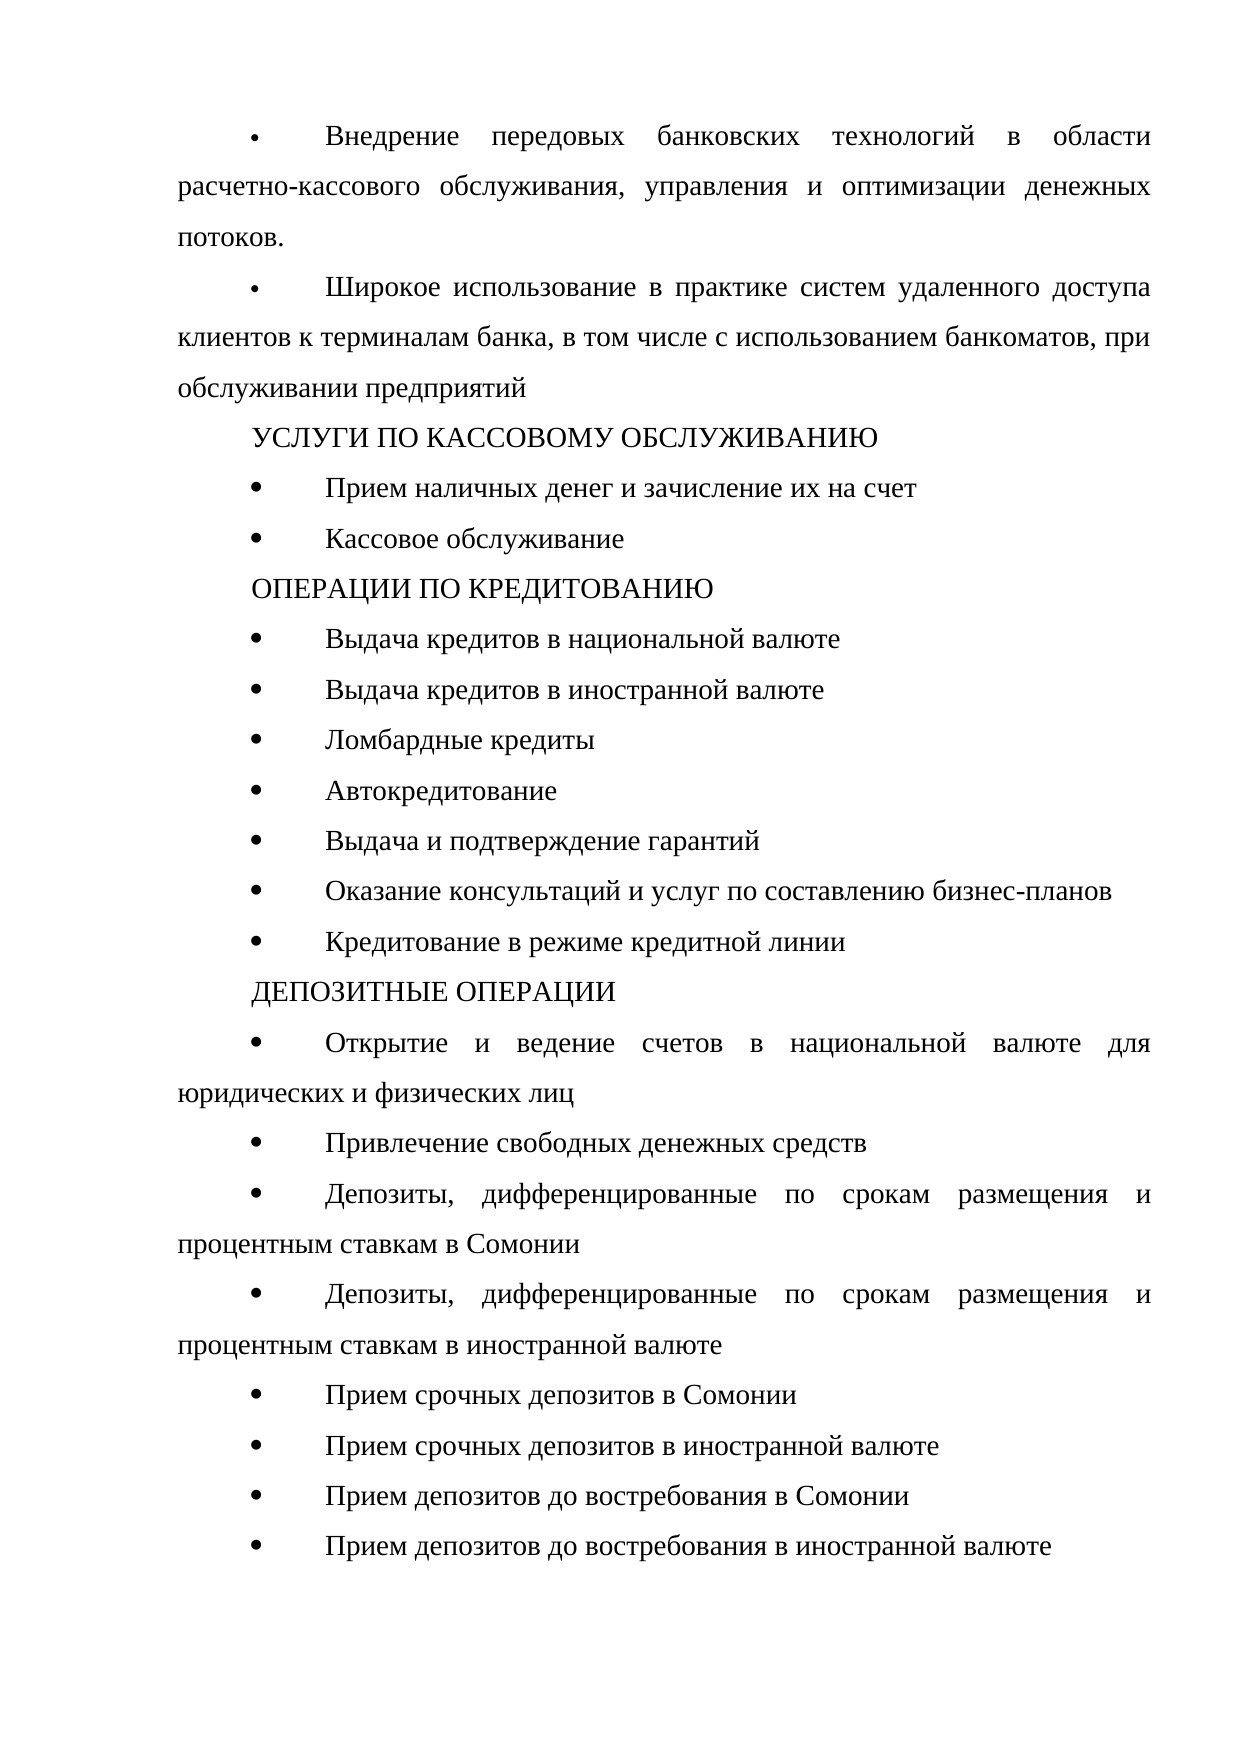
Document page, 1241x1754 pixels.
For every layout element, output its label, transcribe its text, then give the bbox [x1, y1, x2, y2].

list Депозиты, дифференцированные по срокам размещения и процентным ставкам в Сомонии [177, 1176, 1152, 1260]
list Прием срочных депозитов в Сомонии [177, 1377, 1152, 1411]
list Прием наличных денег и зачисление их на счет [177, 470, 1152, 504]
list Выдача кредитов в иностранной валюте [177, 672, 1152, 706]
list Прием депозитов до востребования в Сомонии [177, 1478, 1152, 1512]
list Внедрение передовых банковских технологий в области расчетно-кассового обслуживания, управления и оптимизации денежных потоков. [177, 118, 1152, 252]
list Открытие и ведение счетов в национальной валюте для юридических и физических лиц [177, 1025, 1152, 1109]
list Выдача кредитов в национальной валюте [177, 621, 1152, 655]
list Кредитование в режиме кредитной линии [177, 924, 1152, 958]
list Выдача и подтверждение гарантий [177, 823, 1152, 857]
list Прием срочных депозитов в иностранной валюте [177, 1428, 1152, 1461]
list Депозиты, дифференцированные по срокам размещения и процентным ставкам в иностранной валюте [177, 1277, 1152, 1361]
list Широкое использование в практике систем удаленного доступа клиентов к терминалам банка, в том числе с использованием банкоматов, при обслуживании предприятий [177, 269, 1152, 403]
list Автокредитование [177, 773, 1152, 806]
text ДЕПОЗИТНЫЕ ОПЕРАЦИИ [177, 974, 1152, 1008]
list Ломбардные кредиты [177, 722, 1152, 756]
list Оказание консультаций и услуг по составлению бизнес-планов [177, 873, 1152, 907]
list Кассовое обслуживание [177, 521, 1152, 554]
subtitle УСЛУГИ ПО КАССОВОМУ ОБСЛУЖИВАНИЮ [177, 420, 1152, 453]
subtitle ОПЕРАЦИИ ПО КРЕДИТОВАНИЮ [177, 571, 1152, 605]
list Привлечение свободных денежных средств [177, 1125, 1152, 1159]
list Прием депозитов до востребования в иностранной валюте [177, 1528, 1152, 1562]
